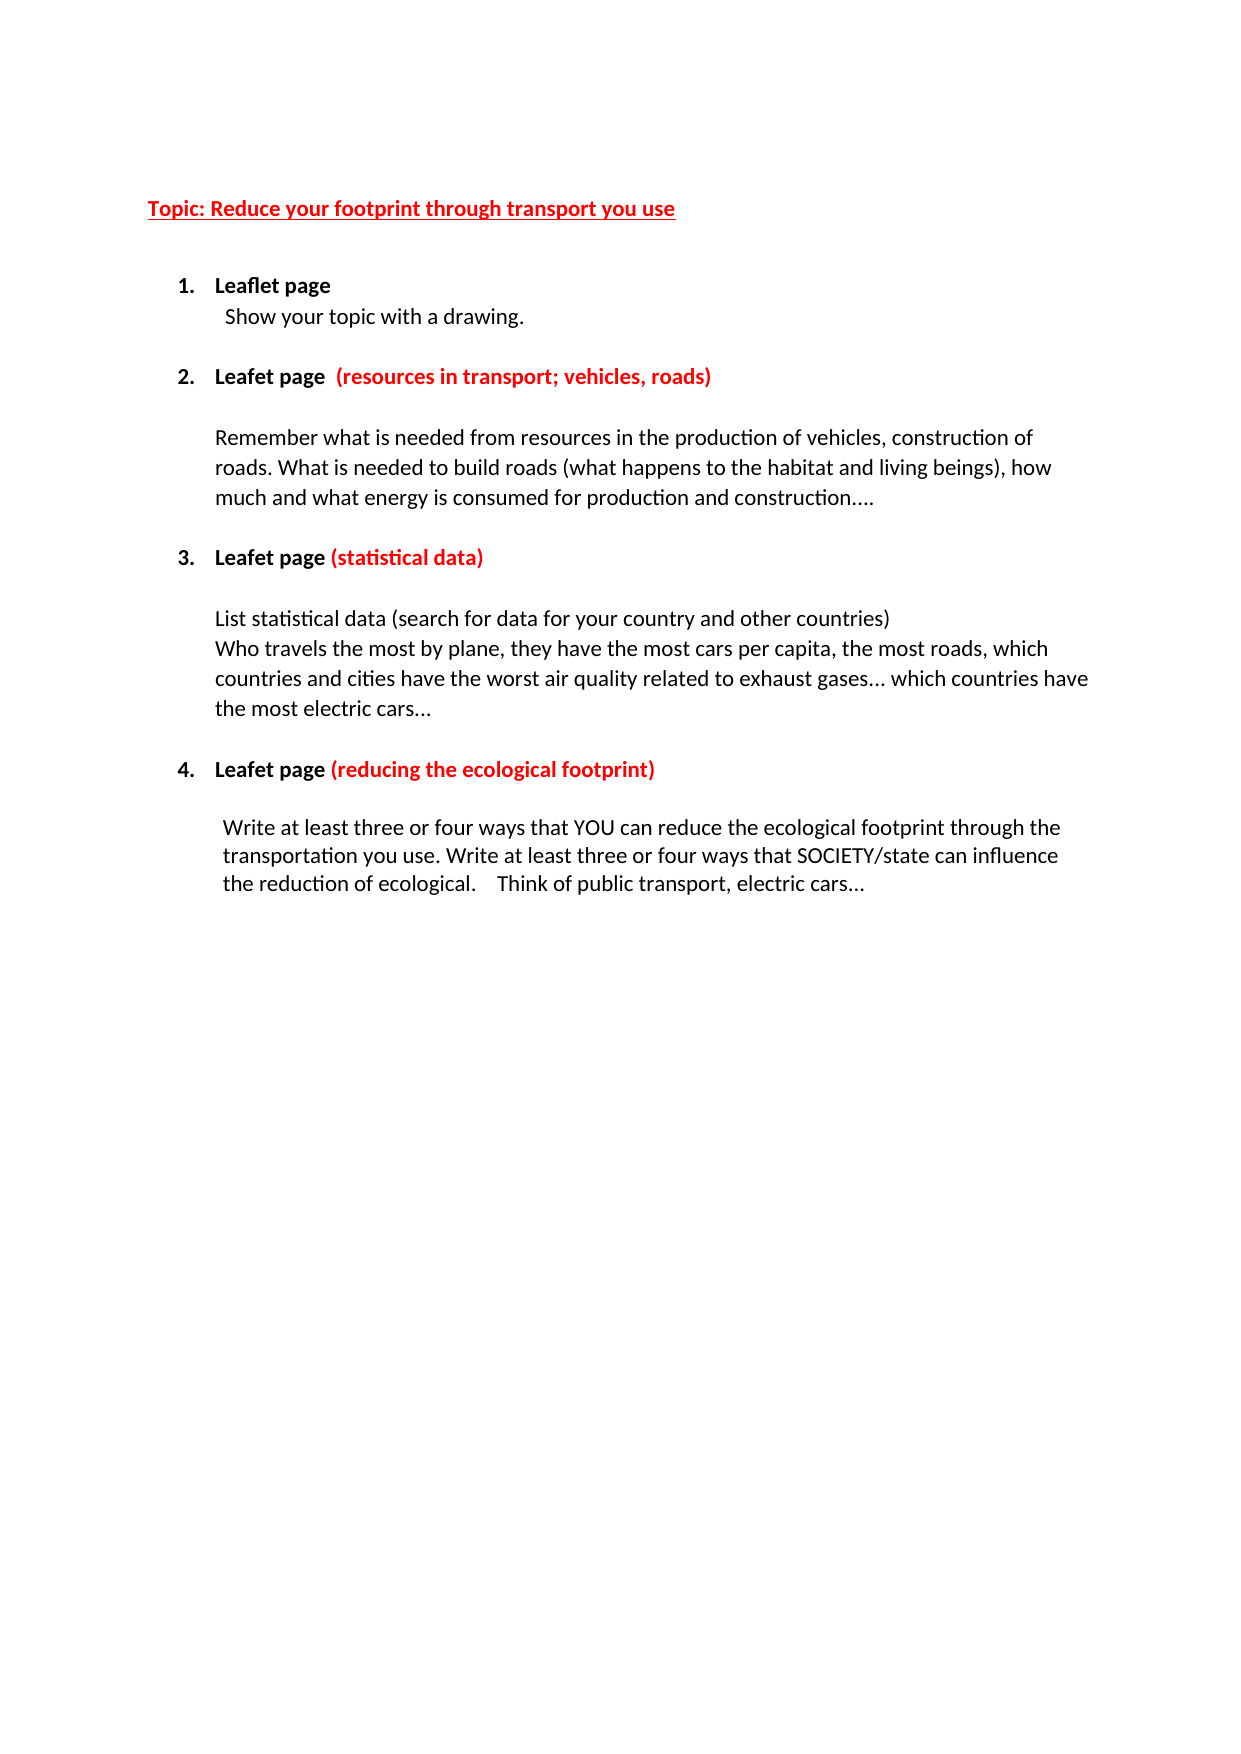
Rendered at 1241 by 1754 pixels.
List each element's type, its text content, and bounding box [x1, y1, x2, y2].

list Leafet page (reducing the ecological footprint) [177, 755, 1093, 783]
text Topic: Reduce your footprint through transport you use [148, 194, 1093, 222]
list Show your topic with a drawing. [215, 302, 1093, 330]
list Leafet page (resources in transport; vehicles, roads) [177, 362, 1093, 390]
list Leaflet page [177, 272, 1093, 299]
list Remember what is needed from resources in the production of vehicles, construction of roads. What is needed to build roads (what happens to the habitat and living beings), how much and what energy is consumed for production and construction.... [215, 423, 1093, 511]
list Who travels the most by plane, they have the most cars per capita, the most roads, which countries and cities have the worst air quality related to exhaust gases... which countries have the most electric cars... [215, 634, 1093, 722]
list List statistical data (search for data for your country and other countries) [215, 604, 1093, 632]
list Leafet page (statistical data) [177, 543, 1093, 571]
list Write at least three or four ways that YOU can reduce the ecological footprint through the transportation you use. Write at least three or four ways that SOCIETY/state can influence the reduction of ecological. Think of public transport, electric cars... [223, 813, 1093, 897]
